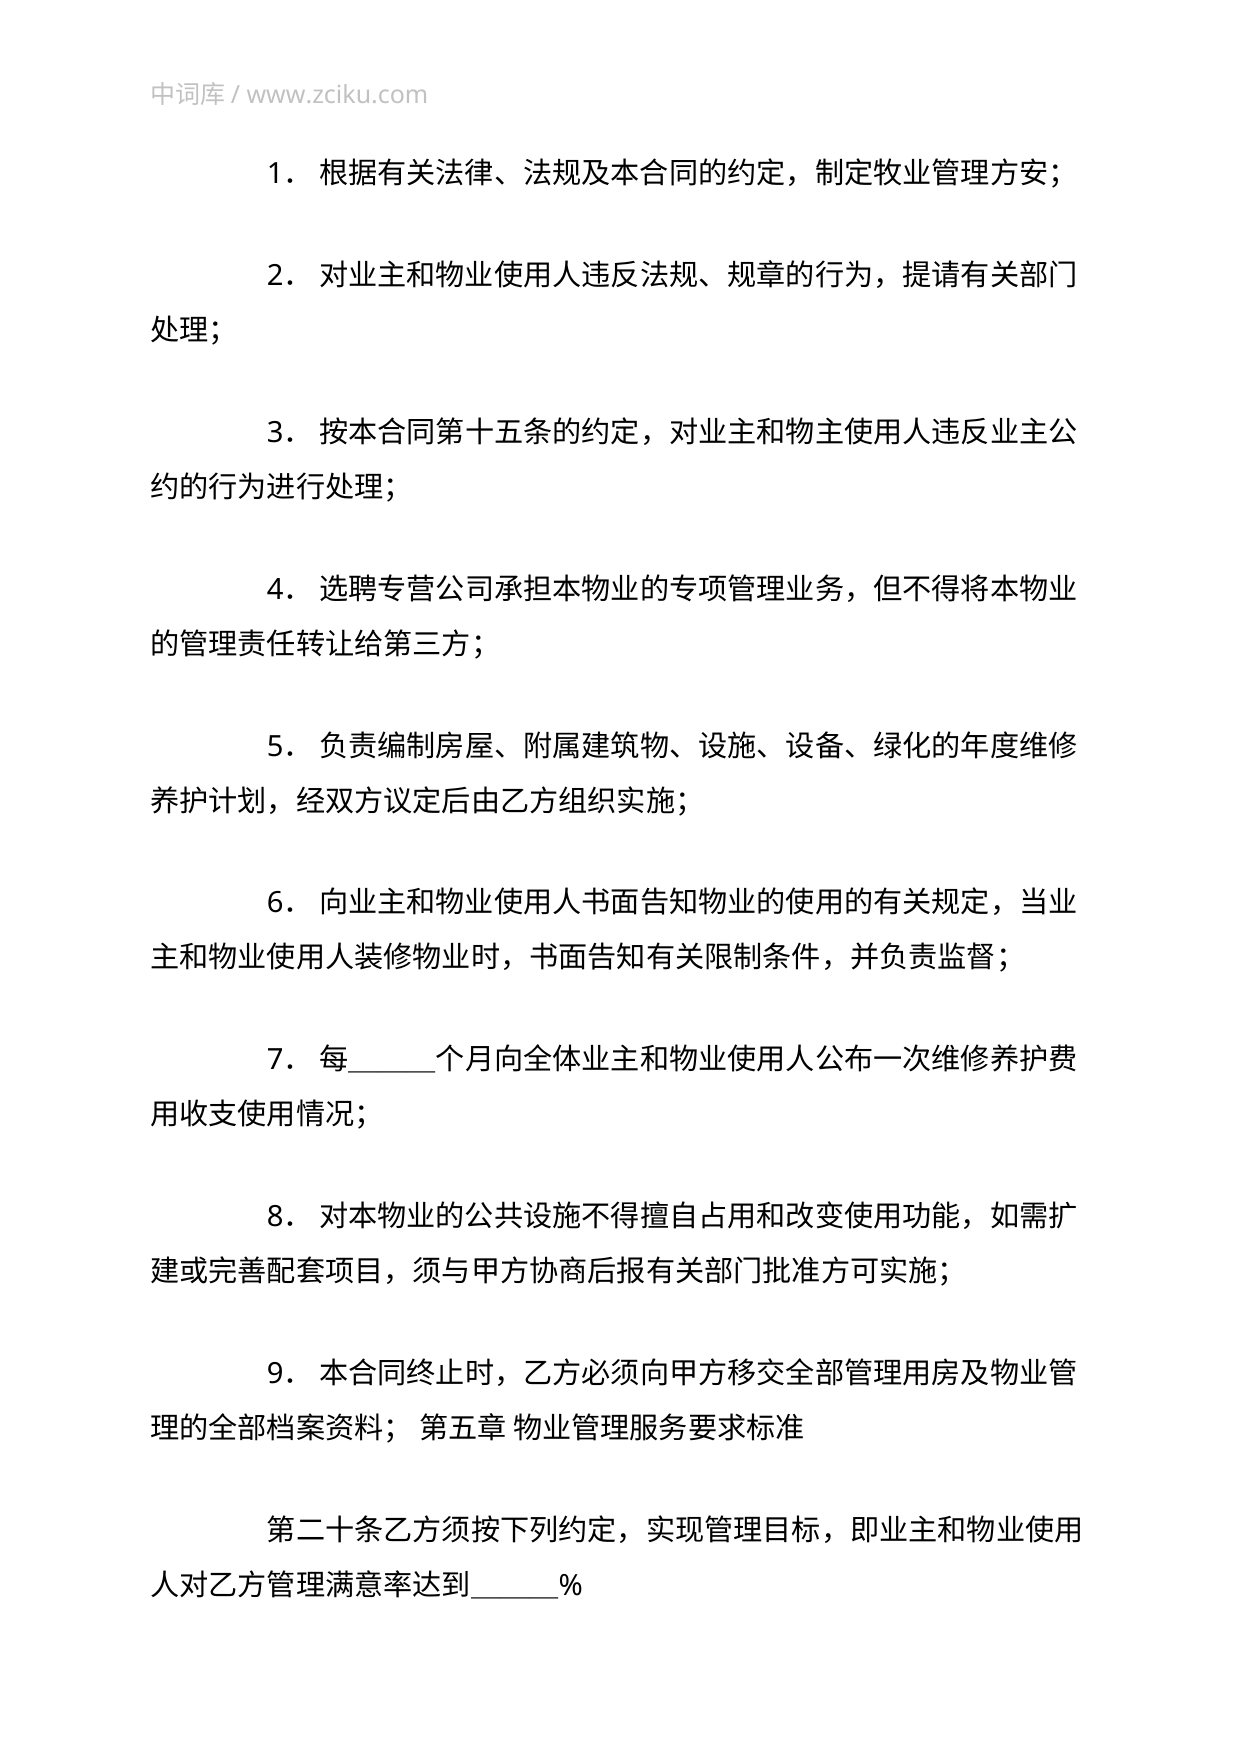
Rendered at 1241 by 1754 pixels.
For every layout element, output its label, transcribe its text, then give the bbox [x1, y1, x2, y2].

text 1． 根据有关法律、法规及本合同的约定，制定牧业管理方安； [150, 150, 1090, 192]
text 第二十条乙方须按下列约定，实现管理目标，即业主和物业使用人对乙方管理满意率达到＿＿＿% [150, 1506, 1090, 1603]
text 6． 向业主和物业使用人书面告知物业的使用的有关规定，当业主和物业使用人装修物业时，书面告知有关限制条件，并负责监督； [150, 879, 1090, 976]
text 7． 每＿＿＿个月向全体业主和物业使用人公布一次维修养护费用收支使用情况； [150, 1036, 1090, 1133]
text 3． 按本合同第十五条的约定，对业主和物主使用人违反业主公约的行为进行处理； [150, 409, 1090, 506]
text 9． 本合同终止时，乙方必须向甲方移交全部管理用房及物业管理的全部档案资料； 第五章 物业管理服务要求标准 [150, 1349, 1090, 1447]
text 8． 对本物业的公共设施不得擅自占用和改变使用功能，如需扩建或完善配套项目，须与甲方协商后报有关部门批准方可实施； [150, 1193, 1090, 1290]
text 5． 负责编制房屋、附属建筑物、设施、设备、绿化的年度维修养护计划，经双方议定后由乙方组织实施； [150, 722, 1090, 819]
text 4． 选聘专营公司承担本物业的专项管理业务，但不得将本物业的管理责任转让给第三方； [150, 566, 1090, 663]
text 2． 对业主和物业使用人违反法规、规章的行为，提请有关部门处理； [150, 252, 1090, 349]
